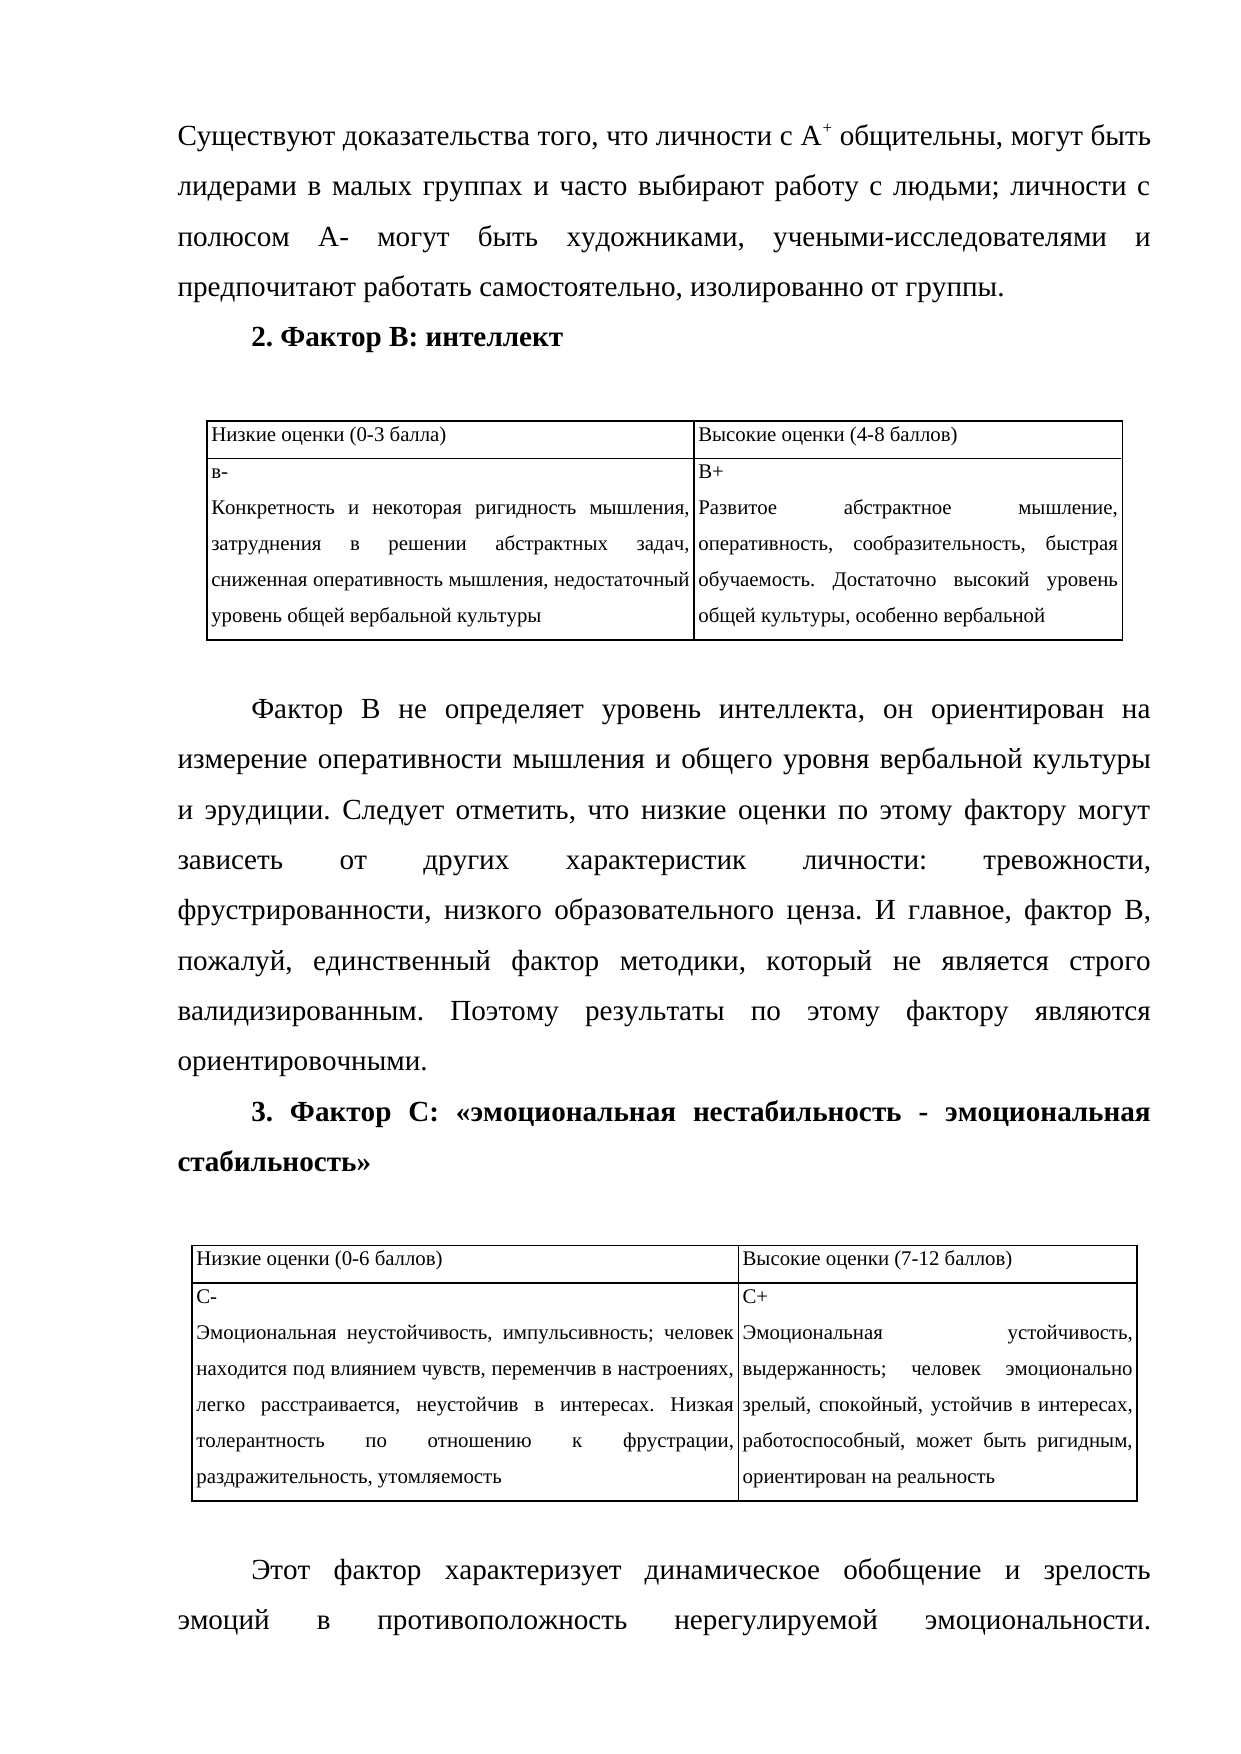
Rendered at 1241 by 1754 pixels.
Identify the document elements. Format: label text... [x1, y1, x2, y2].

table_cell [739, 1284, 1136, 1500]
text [177, 118, 1152, 303]
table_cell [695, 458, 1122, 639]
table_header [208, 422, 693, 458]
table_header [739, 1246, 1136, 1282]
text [177, 1552, 1152, 1636]
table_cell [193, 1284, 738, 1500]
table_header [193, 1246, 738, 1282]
text Фактор В не определяет уровень интеллекта, он ориентирован на измерение оперативности мышления и общего уровня вербальной культуры и эрудиции. Следует отметить, что низкие оценки по этому фактору могут зависеть от других характеристик личности: тревожности, фрустрированности, низкого образовательного ценза. И главное, фактор В, пожалуй, единственный фактор методики, который не является строго валидизированным. Поэтому результаты по этому фактору являются ориентировочными. [177, 691, 1152, 1077]
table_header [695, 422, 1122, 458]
text 2. Фактор В: интеллект [177, 319, 1152, 353]
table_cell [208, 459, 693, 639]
text 3. Фактор С: «эмоциональная нестабильность - эмоциональная стабильность» [177, 1094, 1152, 1178]
